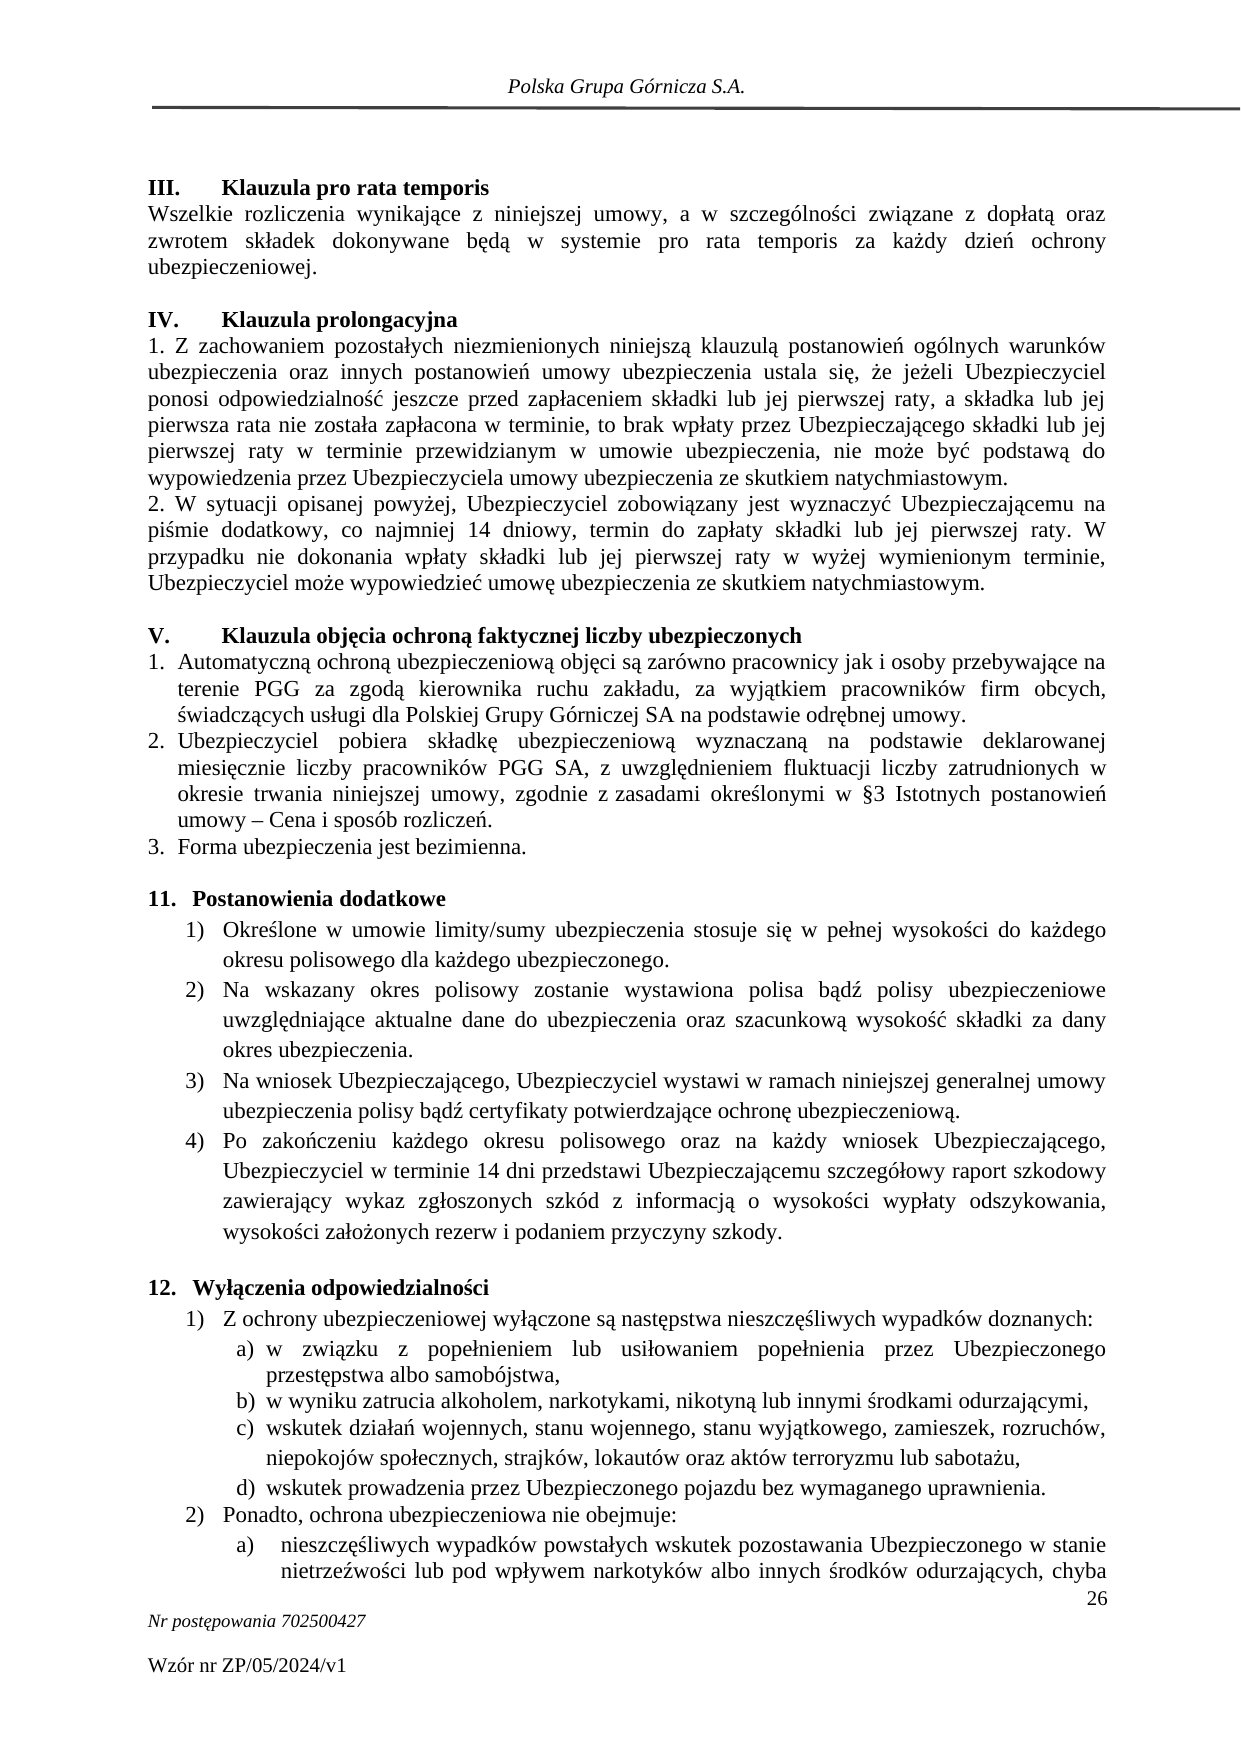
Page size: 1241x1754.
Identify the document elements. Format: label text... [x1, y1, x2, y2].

list Na wniosek Ubezpieczającego, Ubezpieczyciel wystawi w ramach niniejszej generalnej umowy ubezpieczenia polisy bądź certyfikaty potwierdzające ochronę ubezpieczeniową. [185, 1067, 1107, 1123]
list Po zakończeniu każdego okresu polisowego oraz na każdy wniosek Ubezpieczającego, Ubezpieczyciel w terminie 14 dni przedstawi Ubezpieczającemu szczegółowy raport szkodowy zawierający wykaz zgłoszonych szkód z informacją o wysokości wypłaty odszykowania, wysokości założonych rezerw i podaniem przyczyny szkody. [185, 1127, 1107, 1244]
list w związku z popełnieniem lub usiłowaniem popełnienia przez Ubezpieczonego przestępstwa albo samobójstwa, [236, 1335, 1107, 1387]
list Forma ubezpieczenia jest bezimienna. [148, 833, 1107, 859]
text III. Klauzula pro rata temporis [148, 174, 1107, 200]
list Postanowienia dodatkowe [148, 886, 1107, 912]
text IV. Klauzula prolongacyjna [148, 306, 1107, 332]
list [236, 1531, 1107, 1583]
text V. Klauzula objęcia ochroną faktycznej liczby ubezpieczonych [148, 622, 1107, 648]
text 1. Z zachowaniem pozostałych niezmienionych niniejszą klauzulą postanowień ogólnych warunków ubezpieczenia oraz innych postanowień umowy ubezpieczenia ustala się, że jeżeli Ubezpieczyciel ponosi odpowiedzialność jeszcze przed zapłaceniem składki lub jej pierwszej raty, a składka lub jej pierwsza rata nie została zapłacona w terminie, to brak wpłaty przez Ubezpieczającego składki lub jej pierwszej raty w terminie przewidzianym w umowie ubezpieczenia, nie może być podstawą do wypowiedzenia przez Ubezpieczyciela umowy ubezpieczenia ze skutkiem natychmiastowym. [148, 332, 1107, 490]
list Określone w umowie limity/sumy ubezpieczenia stosuje się w pełnej wysokości do każdego okresu polisowego dla każdego ubezpieczonego. [185, 916, 1107, 972]
list Ubezpieczyciel pobiera składkę ubezpieczeniową wyznaczaną na podstawie deklarowanej miesięcznie liczby pracowników PGG SA, z uwzględnieniem fluktuacji liczby zatrudnionych w okresie trwania niniejszej umowy, zgodnie z zasadami określonymi w §3 Istotnych postanowień umowy – Cena i sposób rozliczeń. [148, 727, 1107, 833]
list Na wskazany okres polisowy zostanie wystawiona polisa bądź polisy ubezpieczeniowe uwzględniające aktualne dane do ubezpieczenia oraz szacunkową wysokość składki za dany okres ubezpieczenia. [185, 976, 1107, 1063]
text Wszelkie rozliczenia wynikające z niniejszej umowy, a w szczególności związane z dopłatą oraz zwrotem składek dokonywane będą w systemie pro rata temporis za każdy dzień ochrony ubezpieczeniowej. [148, 200, 1107, 279]
list Automatyczną ochroną ubezpieczeniową objęci są zarówno pracownicy jak i osoby przebywające na terenie PGG za zgodą kierownika ruchu zakładu, za wyjątkiem pracowników firm obcych, świadczących usługi dla Polskiej Grupy Górniczej SA na podstawie odrębnej umowy. [148, 648, 1107, 727]
list Z ochrony ubezpieczeniowej wyłączone są następstwa nieszczęśliwych wypadków doznanych: [185, 1304, 1107, 1331]
list wskutek działań wojennych, stanu wojennego, stanu wyjątkowego, zamieszek, rozruchów, niepokojów społecznych, strajków, lokautów oraz aktów terroryzmu lub sabotażu, [236, 1414, 1107, 1470]
text 2. W sytuacji opisanej powyżej, Ubezpieczyciel zobowiązany jest wyznaczyć Ubezpieczającemu na piśmie dodatkowy, co najmniej 14 dniowy, termin do zapłaty składki lub jej pierwszej raty. W przypadku nie dokonania wpłaty składki lub jej pierwszej raty w wyżej wymienionym terminie, Ubezpieczyciel może wypowiedzieć umowę ubezpieczenia ze skutkiem natychmiastowym. [148, 490, 1107, 596]
list Ponadto, ochrona ubezpieczeniowa nie obejmuje: [185, 1501, 1107, 1527]
list w wyniku zatrucia alkoholem, narkotykami, nikotyną lub innymi środkami odurzającymi, [236, 1387, 1107, 1414]
list Wyłączenia odpowiedzialności [148, 1274, 1107, 1301]
list wskutek prowadzenia przez Ubezpieczonego pojazdu bez wymaganego uprawnienia. [236, 1474, 1107, 1501]
